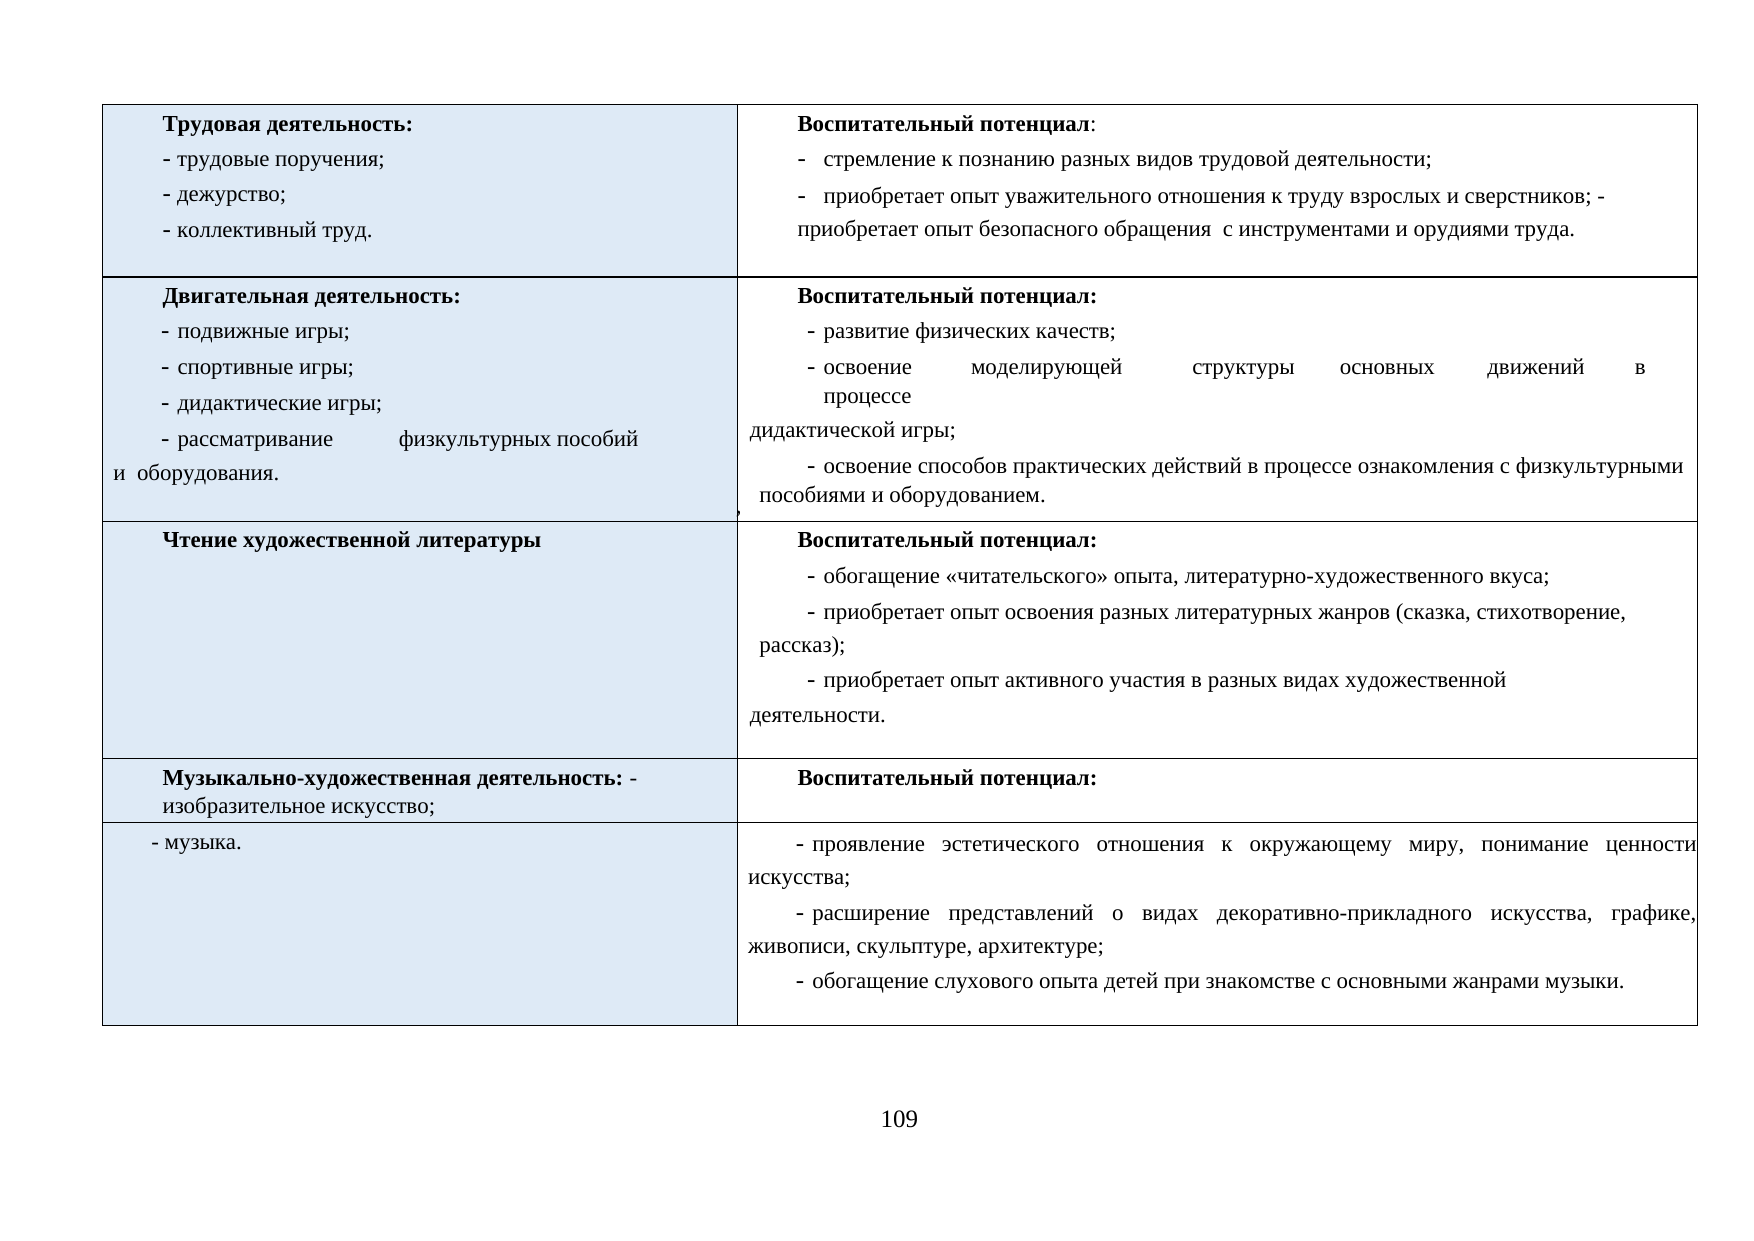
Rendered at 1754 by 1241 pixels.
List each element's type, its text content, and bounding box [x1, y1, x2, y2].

table_cell Чтение художественной литературы [103, 522, 737, 758]
table_cell Трудовая деятельность: трудовые поручения; дежурство; коллективный труд. [103, 105, 646, 276]
table_cell - музыка. [103, 823, 737, 1025]
table_cell [738, 105, 749, 276]
table_cell Воспитательный потенциал: обогащение «читательского» опыта, литературно-художественного вкуса; приобретает опыт освоения разных литературных жанров (сказка, стихотворение, рассказ); приобретает опыт активного участия в разных видах художественной деятельности. [749, 522, 1697, 758]
table_cell Воспитательный потенциал: развитие физических качеств; освоение моделирующей структуры основных движений в процессе дидактической игры; освоение способов практических действий в процессе ознакомления с физкультурными пособиями и оборудованием. [749, 278, 1697, 521]
table_cell Воспитательный потенциал: [749, 759, 1697, 822]
table_cell Воспитательный потенциал: стремление к познанию разных видов трудовой деятельности; приобретает опыт уважительного отношения к труду взрослых и сверстников; - приобретает опыт безопасного обращения с инструментами и орудиями труда. [749, 105, 1697, 276]
table_cell Двигательная деятельность: подвижные игры; спортивные игры; дидактические игры; рассматривание физкультурных пособий и оборудования. [103, 278, 646, 521]
table_cell Музыкально-художественная деятельность: - изобразительное искусство; [103, 759, 737, 822]
table_cell проявление эстетического отношения к окружающему миру, понимание ценности искусства; расширение представлений о видах декоративно-прикладного искусства, графике, живописи, скульптуре, архитектуре; обогащение слухового опыта детей при знакомстве с основными жанрами музыки. [738, 823, 1697, 1025]
table_cell [738, 522, 749, 758]
table_cell [646, 278, 737, 521]
table_cell [646, 105, 737, 276]
table_cell [738, 759, 749, 822]
